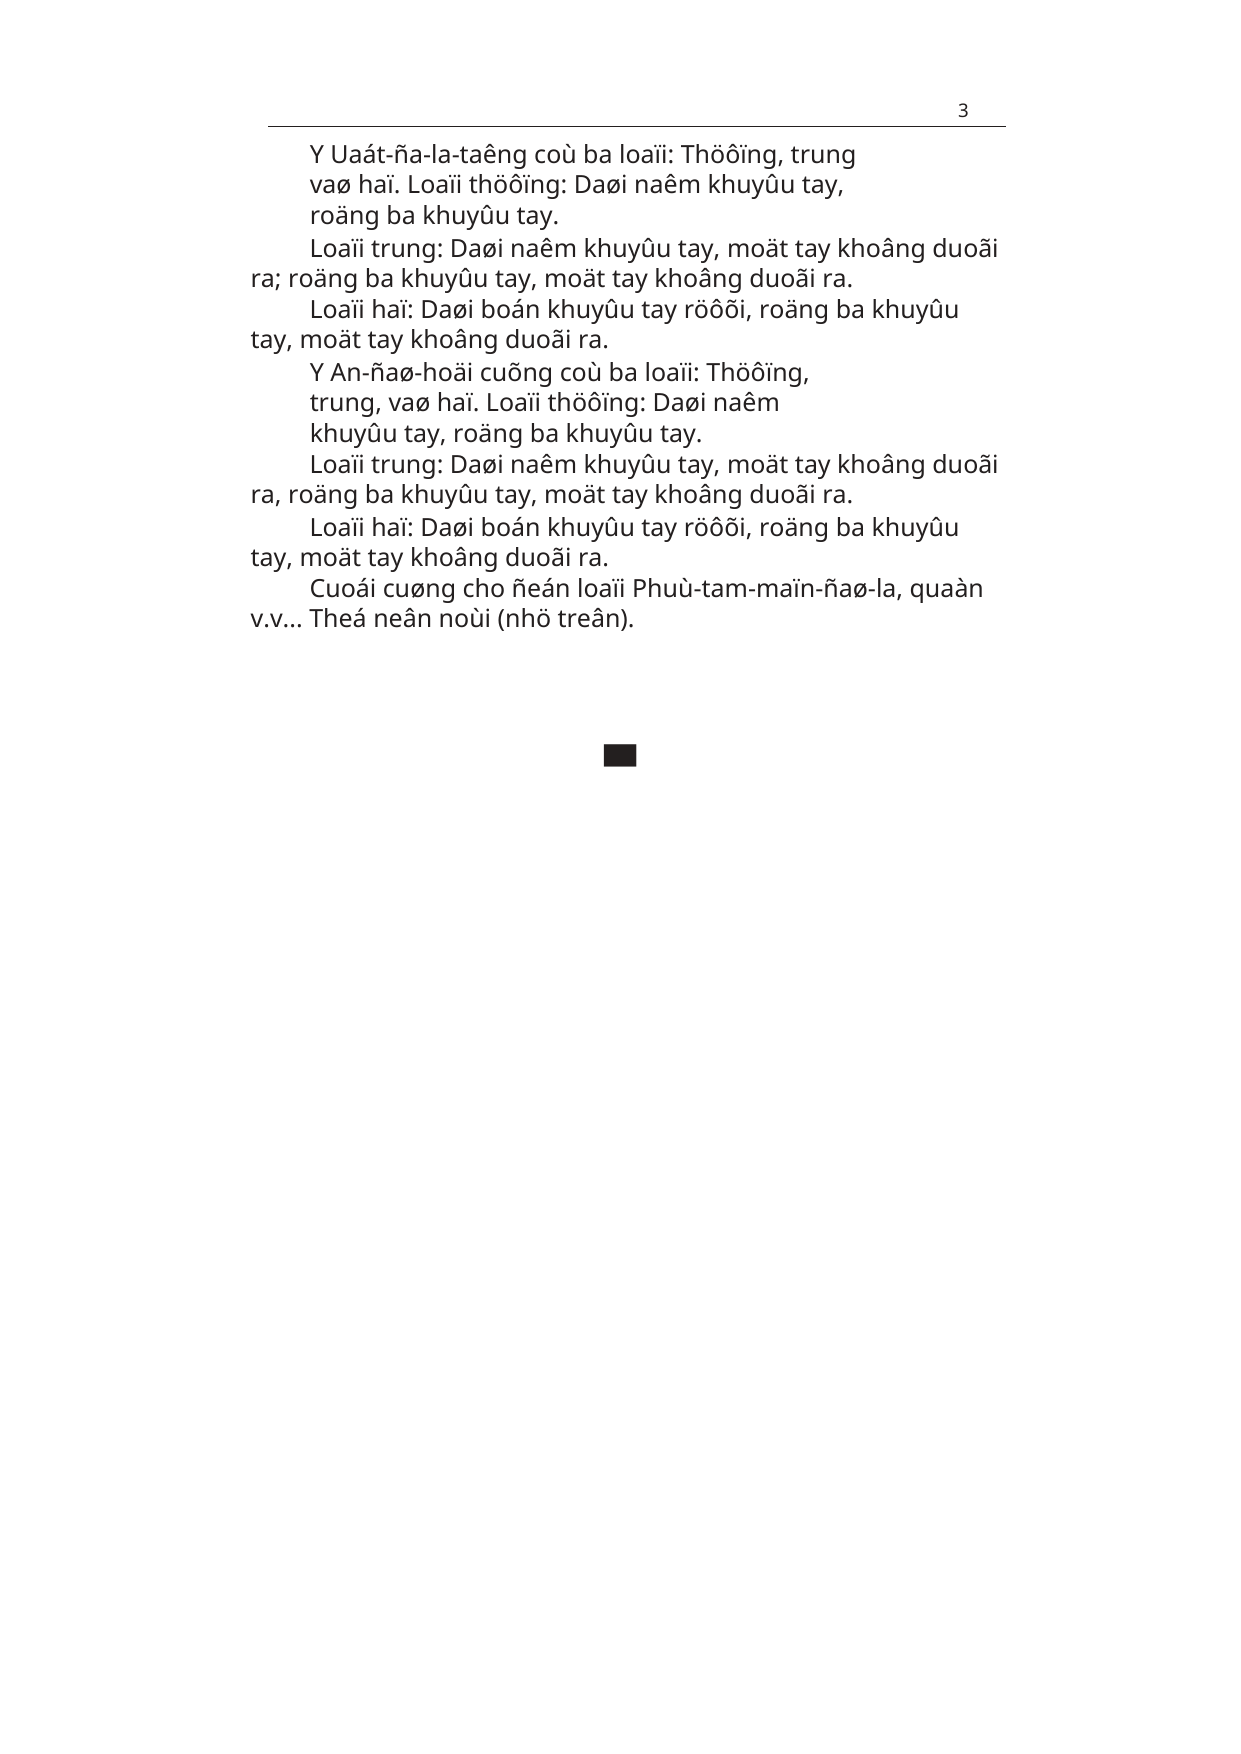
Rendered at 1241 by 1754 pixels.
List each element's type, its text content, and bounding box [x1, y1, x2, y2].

text Cuoái cuøng cho ñeán loaïi Phuù-tam-maïn-ñaø-la, quaàn v.v... Theá neân noùi (nhö treân). [250, 573, 1009, 635]
text 3 [175, 97, 968, 123]
text ■ [175, 733, 1065, 772]
text Y Uaát-ña-la-taêng coù ba loaïi: Thöôïng, trung vaø haï. Loaïi thöôïng: Daøi naêm khuyûu tay, roäng ba khuyûu tay. [309, 139, 858, 232]
text Loaïi haï: Daøi boán khuyûu tay röôõi, roäng ba khuyûu tay, moät tay khoâng duoãi ra. [250, 511, 989, 573]
text Loaïi trung: Daøi naêm khuyûu tay, moät tay khoâng duoãi ra, roäng ba khuyûu tay, moät tay khoâng duoãi ra. [250, 449, 1009, 511]
text Y An-ñaø-hoäi cuõng coù ba loaïi: Thöôïng, trung, vaø haï. Loaïi thöôïng: Daøi naêm khuyûu tay, roäng ba khuyûu tay. [309, 356, 858, 449]
text Loaïi trung: Daøi naêm khuyûu tay, moät tay khoâng duoãi ra; roäng ba khuyûu tay, moät tay khoâng duoãi ra. [250, 232, 1009, 294]
text Loaïi haï: Daøi boán khuyûu tay röôõi, roäng ba khuyûu tay, moät tay khoâng duoãi ra. [250, 294, 989, 356]
